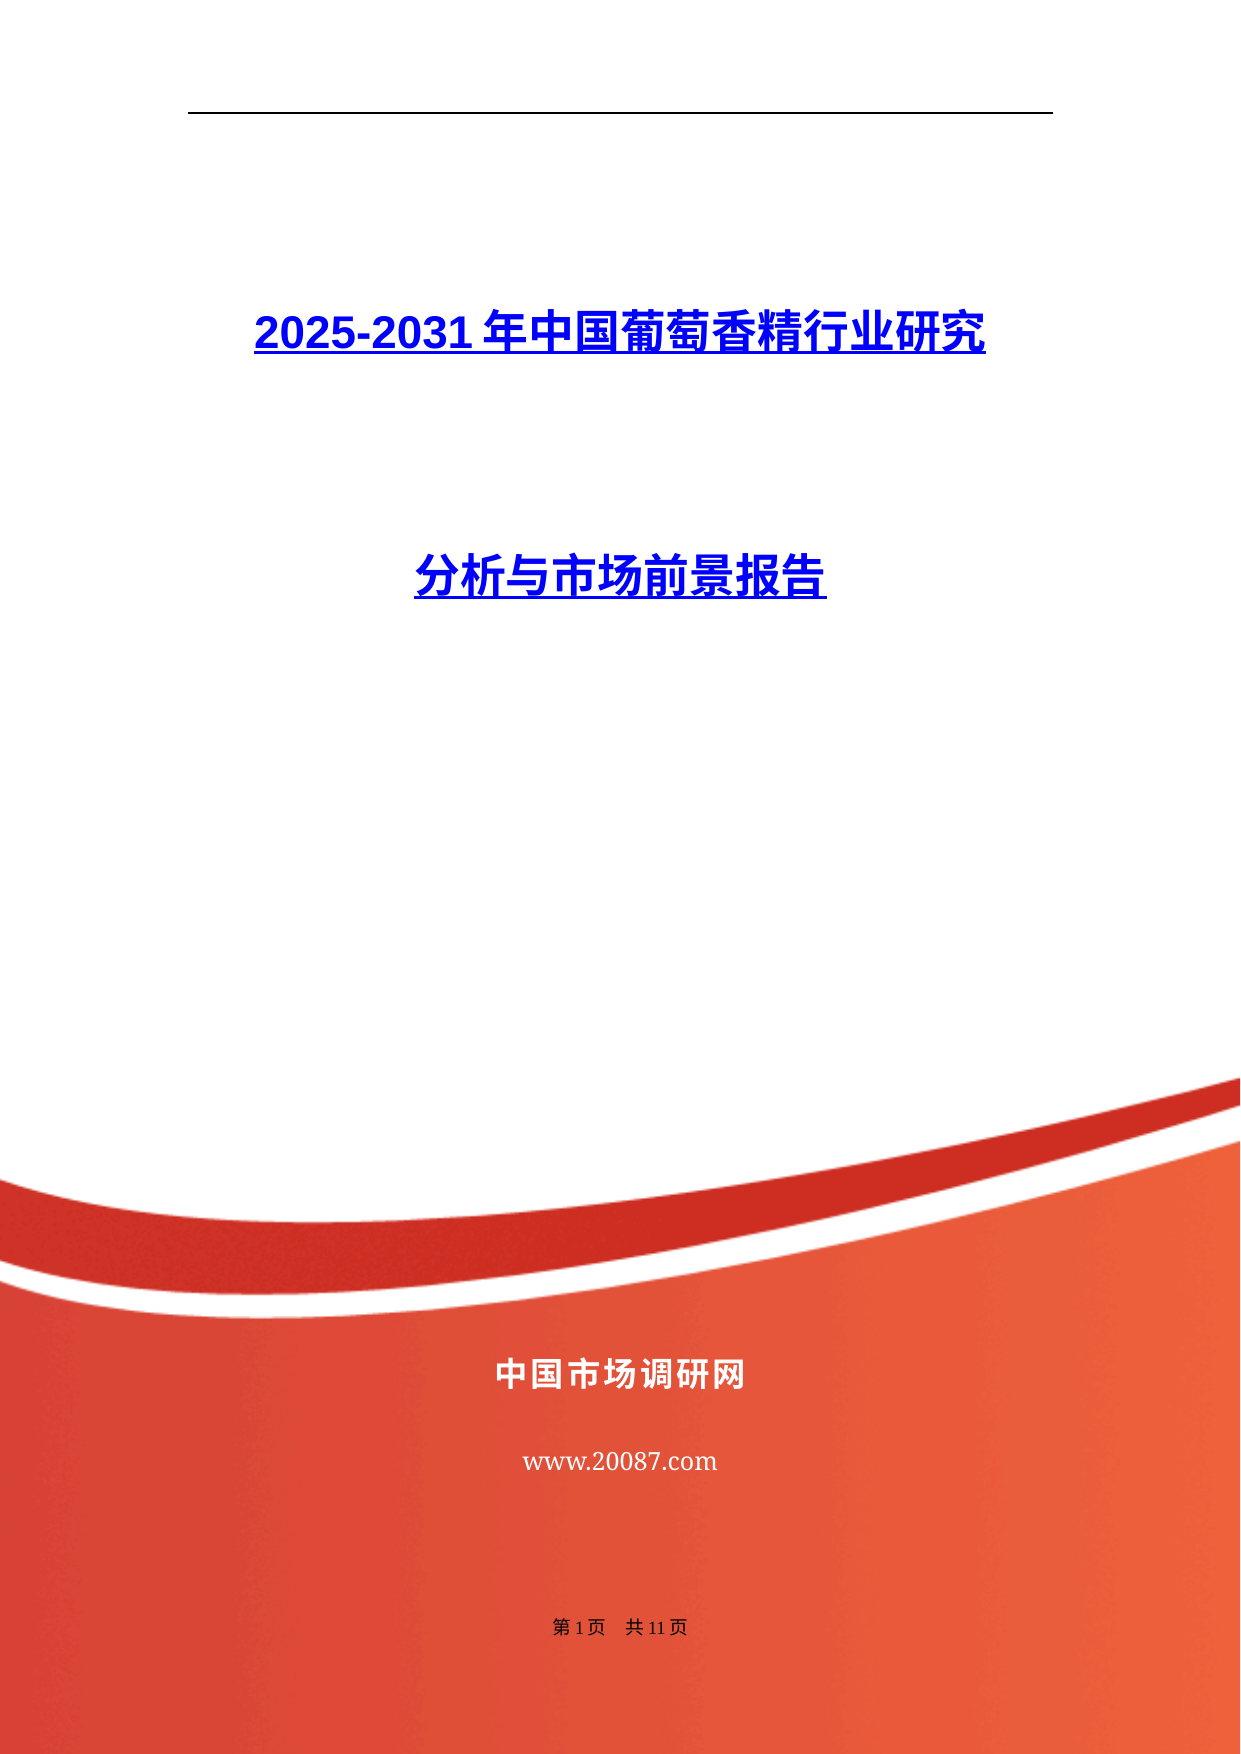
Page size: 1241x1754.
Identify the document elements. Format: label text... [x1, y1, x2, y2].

picture [0, 1006, 1241, 1754]
text www.20087.com [187, 1428, 1053, 1493]
subtitle 中国市场调研网 [187, 1339, 1053, 1404]
table_header 2025-2031年中国葡萄香精行业研究分析与市场前景报告 [188, 207, 1053, 773]
